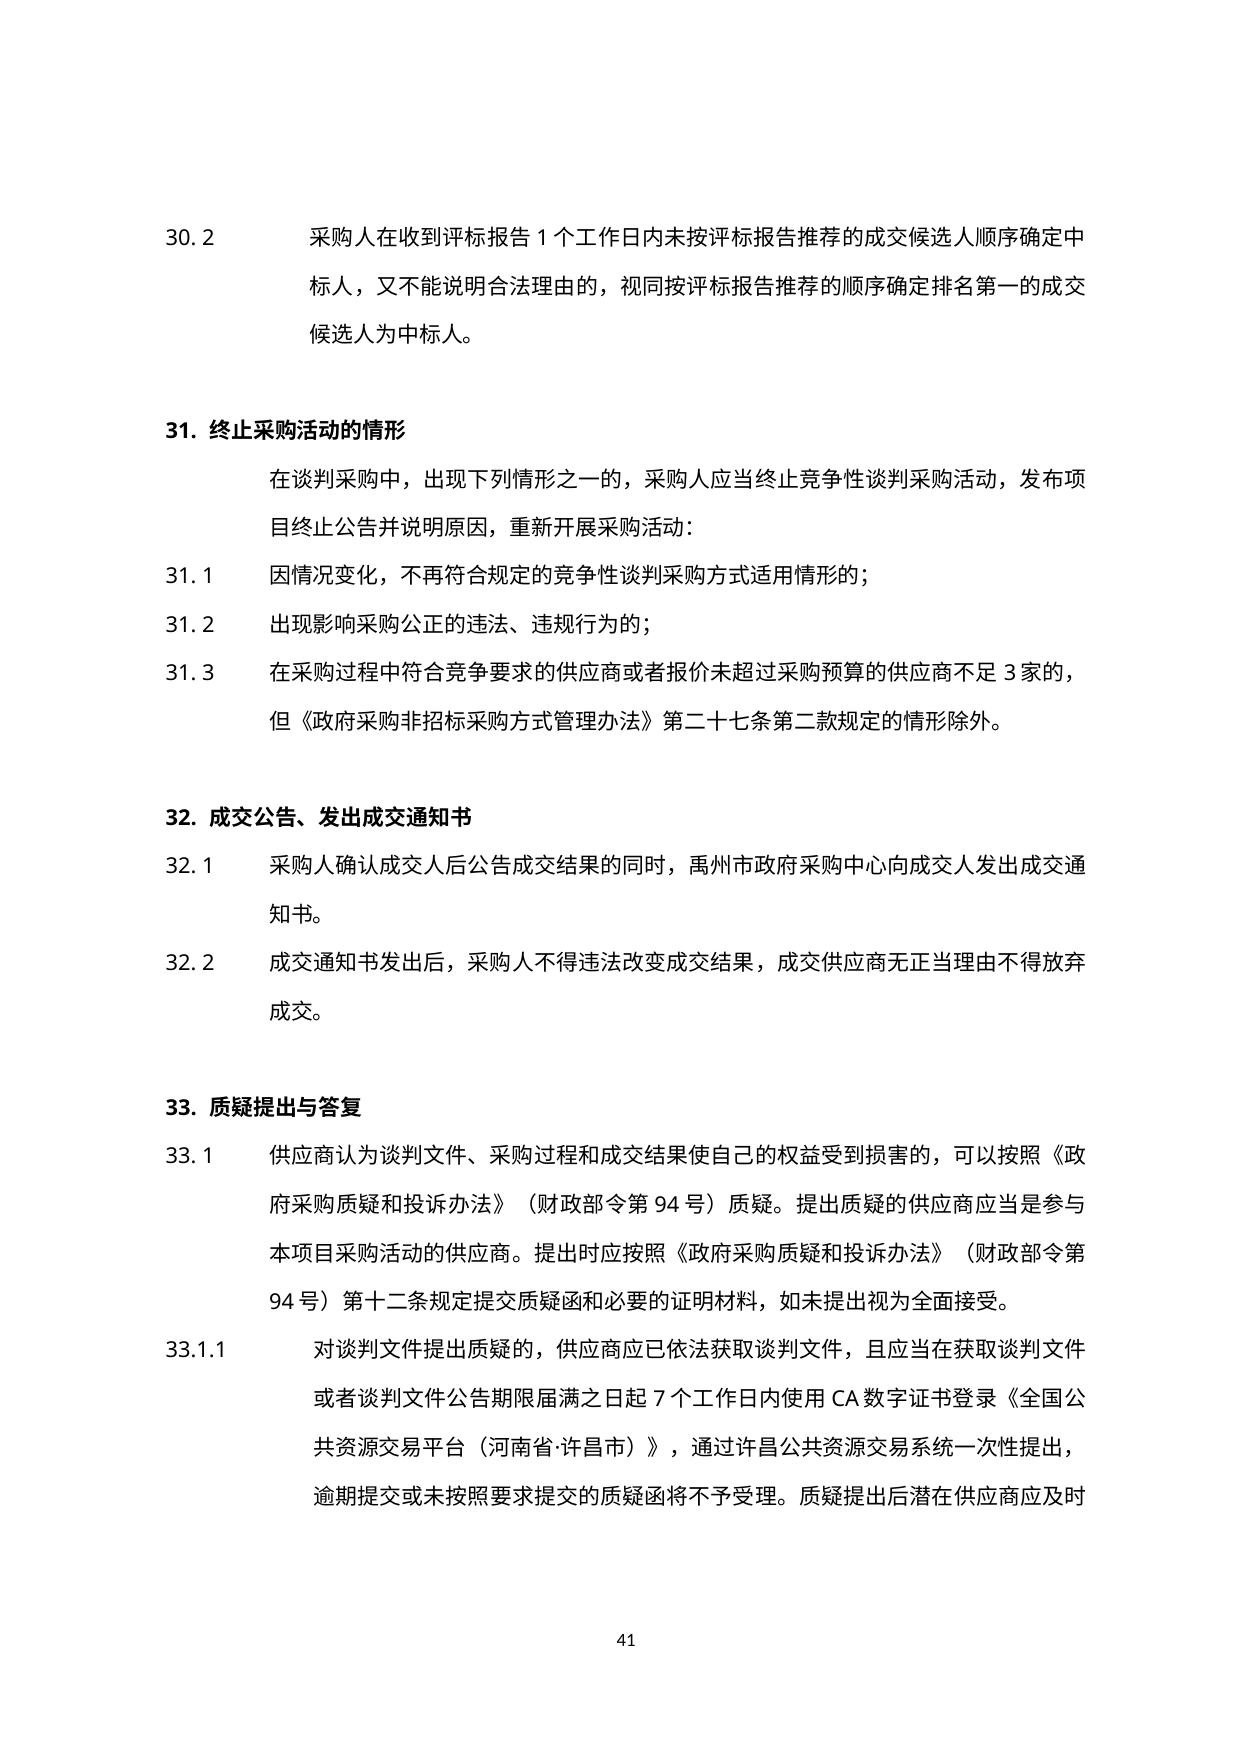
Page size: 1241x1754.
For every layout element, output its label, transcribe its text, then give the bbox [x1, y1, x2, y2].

list 因情况变化，不再符合规定的竞争性谈判采购方式适用情形的； [165, 558, 1087, 591]
list 终止采购活动的情形 [165, 413, 1087, 445]
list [165, 1332, 1087, 1511]
list 成交通知书发出后，采购人不得违法改变成交结果，成交供应商无正当理由不得放弃成交。 [165, 945, 1087, 1026]
list 采购人在收到评标报告1个工作日内未按评标报告推荐的成交候选人顺序确定中标人，又不能说明合法理由的，视同按评标报告推荐的顺序确定排名第一的成交候选人为中标人。 [165, 219, 1087, 349]
list 在谈判采购中，出现下列情形之一的，采购人应当终止竞争性谈判采购活动，发布项目终止公告并说明原因，重新开展采购活动： [269, 461, 1087, 542]
list 出现影响采购公正的违法、违规行为的； [165, 607, 1087, 639]
list 质疑提出与答复 [165, 1089, 1087, 1122]
list 在采购过程中符合竞争要求的供应商或者报价未超过采购预算的供应商不足3家的，但《政府采购非招标采购方式管理办法》第二十七条第二款规定的情形除外。 [165, 655, 1087, 736]
list 供应商认为谈判文件、采购过程和成交结果使自己的权益受到损害的，可以按照《政府采购质疑和投诉办法》（财政部令第94号）质疑。提出质疑的供应商应当是参与本项目采购活动的供应商。提出时应按照《政府采购质疑和投诉办法》（财政部令第94号）第十二条规定提交质疑函和必要的证明材料，如未提出视为全面接受。 [165, 1138, 1087, 1316]
list 成交公告、发出成交通知书 [165, 799, 1087, 832]
list 采购人确认成交人后公告成交结果的同时，禹州市政府采购中心向成交人发出成交通知书。 [165, 848, 1087, 929]
